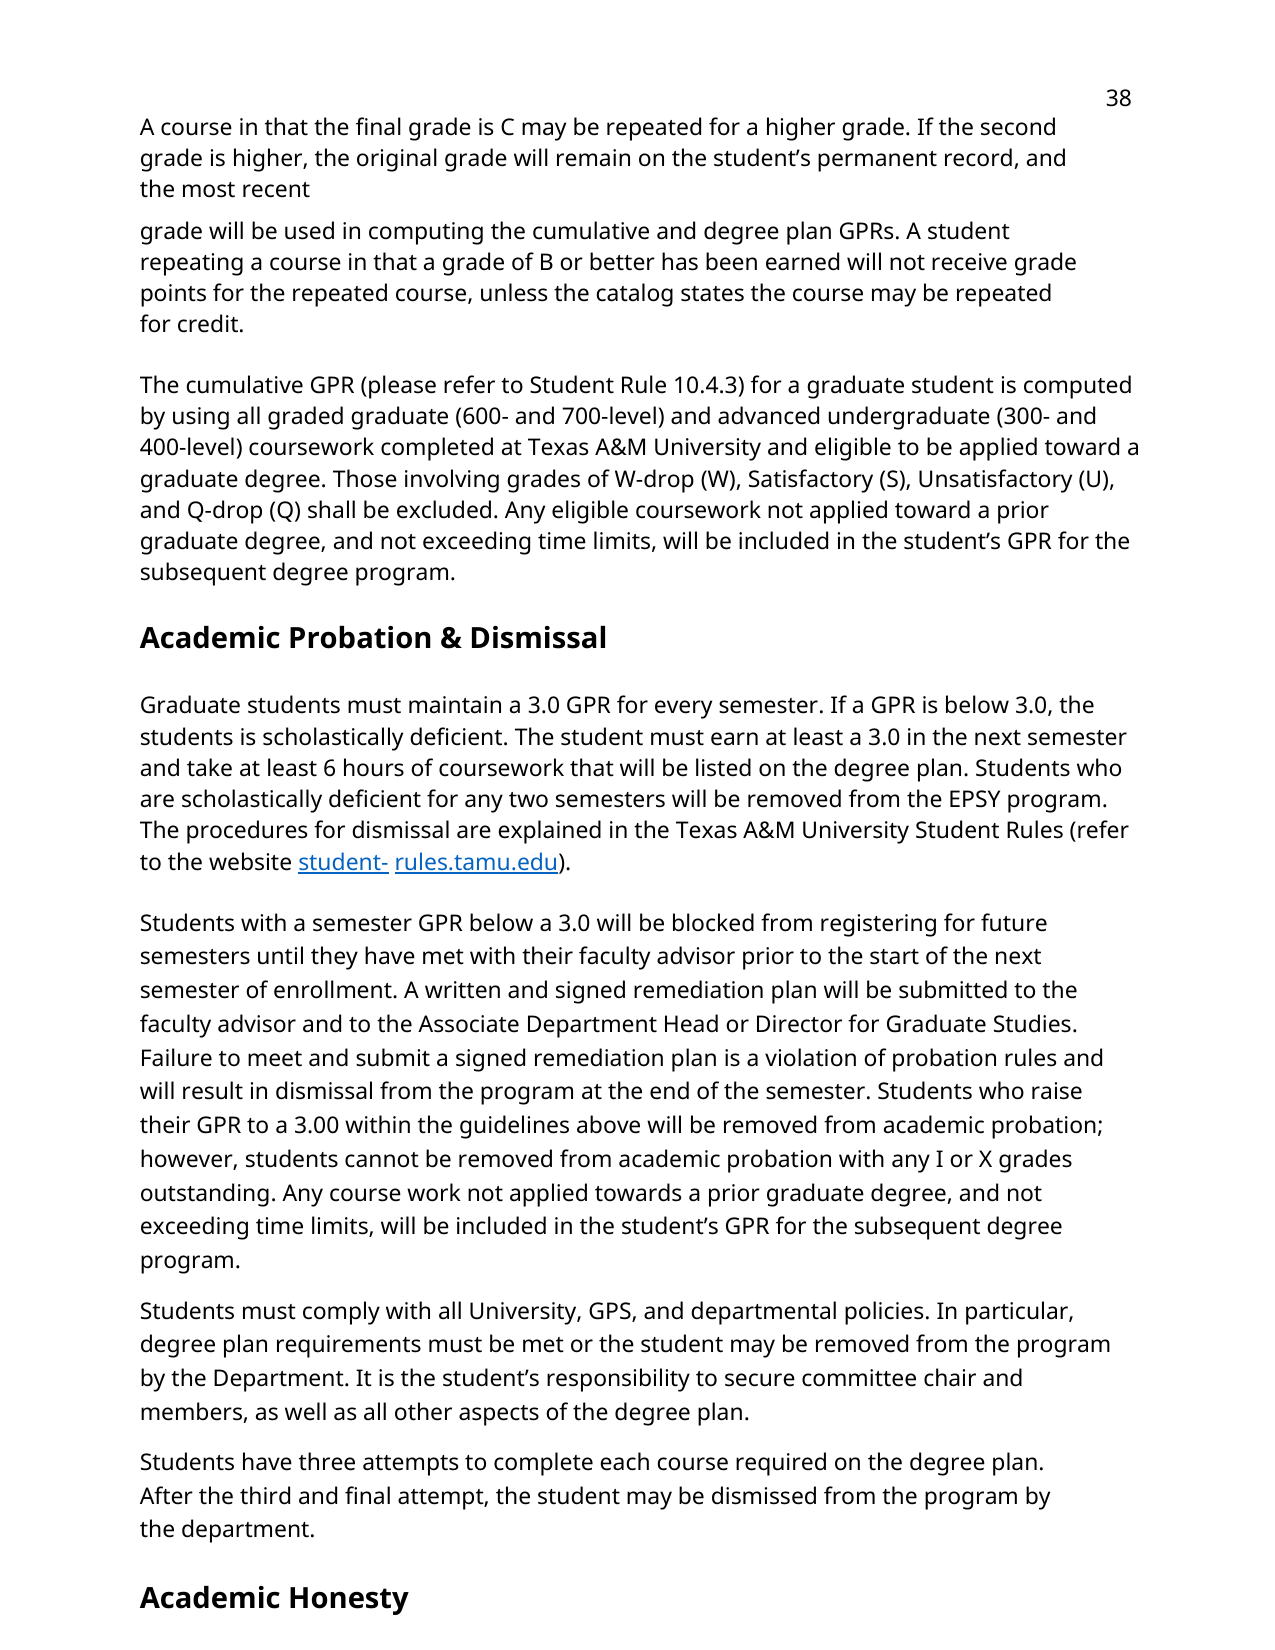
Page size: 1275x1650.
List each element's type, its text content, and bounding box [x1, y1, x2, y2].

text The cumulative GPR (please refer to Student Rule 10.4.3) for a graduate student is computed by using all graded graduate (600- and 700-level) and advanced undergraduate (300- and 400-level) coursework completed at Texas A&M University and eligible to be applied toward a graduate degree. Those involving grades of W-drop (W), Satisfactory (S), Unsatisfactory (U), and Q-drop (Q) shall be excluded. Any eligible coursework not applied toward a prior graduate degree, and not exceeding time limits, will be included in the student’s GPR for the subsequent degree program. [139, 369, 1142, 588]
text Students have three attempts to complete each course required on the degree plan. After the third and final attempt, the student may be dismissed from the program by the department. [139, 1446, 1084, 1544]
subtitle Academic Honesty [139, 1577, 1219, 1617]
text Students must comply with all University, GPS, and departmental policies. In particular, degree plan requirements must be met or the student may be removed from the program by the Department. It is the student’s responsibility to secure committee chair and members, as well as all other aspects of the degree plan. [139, 1294, 1123, 1427]
text Students with a semester GPR below a 3.0 will be blocked from registering for future semesters until they have met with their faculty advisor prior to the start of the next semester of enrollment. A written and signed remediation plan will be submitted to the faculty advisor and to the Associate Department Head or Director for Graduate Studies. Failure to meet and submit a signed remediation plan is a violation of probation rules and will result in dismissal from the program at the end of the semester. Students who raise their GPR to a 3.00 within the guidelines above will be removed from academic probation; however, students cannot be removed from academic probation with any I or X grades outstanding. Any course work not applied towards a prior graduate degree, and not exceeding time limits, will be included in the student’s GPR for the subsequent degree program. [139, 907, 1124, 1275]
subtitle Academic Probation & Dismissal [139, 617, 1219, 657]
text Graduate students must maintain a 3.0 GPR for every semester. If a GPR is below 3.0, the students is scholastically deficient. The student must earn at least a 3.0 in the next semester and take at least 6 hours of coursework that will be listed on the degree plan. Students who are scholastically deficient for any two semesters will be removed from the EPSY program. The procedures for dismissal are explained in the Texas A&M University Student Rules (refer to the website student- rules.tamu.edu). [139, 689, 1139, 877]
text A course in that the final grade is C may be repeated for a higher grade. If the second grade is higher, the original grade will remain on the student’s permanent record, and the most recent [139, 110, 1090, 204]
text grade will be used in computing the cumulative and degree plan GPRs. A student repeating a course in that a grade of B or better has been earned will not receive grade points for the repeated course, unless the catalog states the course may be repeated for credit. [139, 214, 1082, 339]
